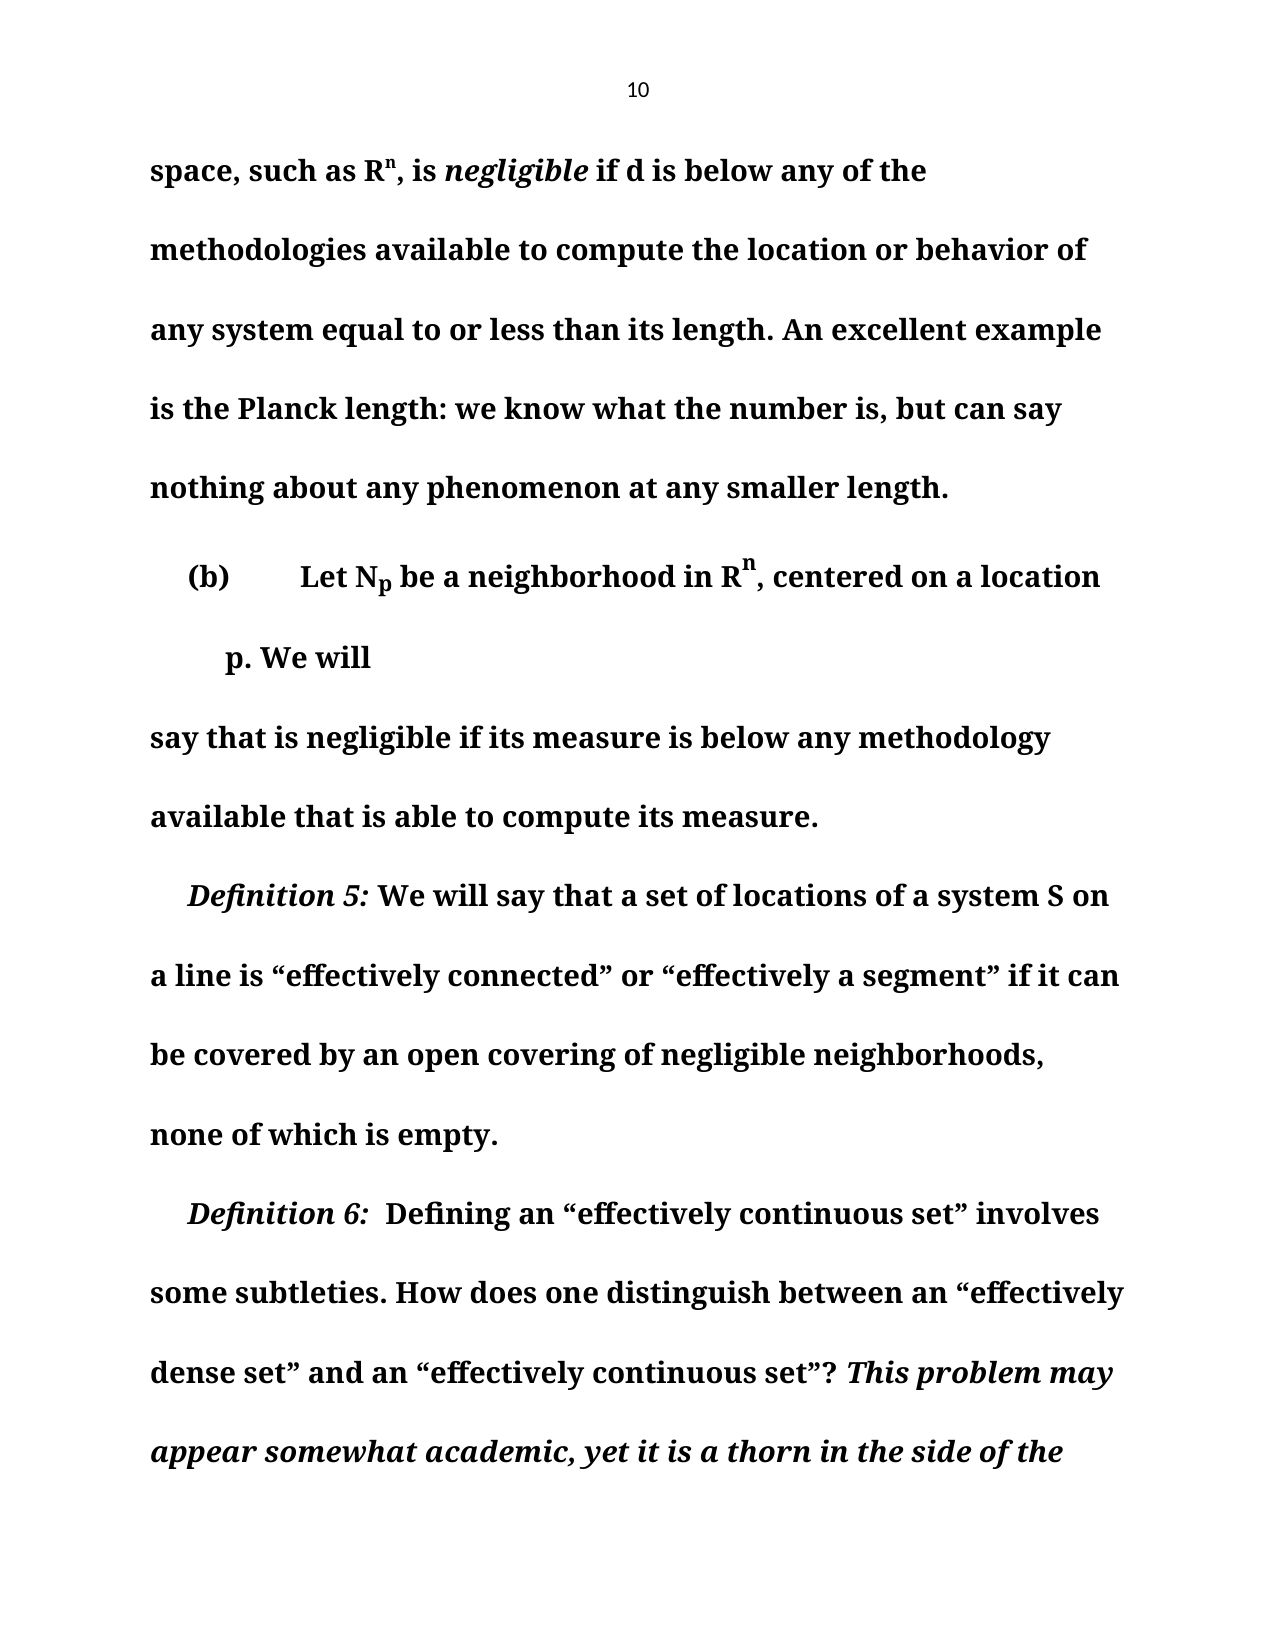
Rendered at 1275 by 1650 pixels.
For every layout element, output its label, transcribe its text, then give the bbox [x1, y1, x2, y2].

text Definition 5: We will say that a set of locations of a system S on a line is “effectively connected” or “effectively a segment” if it can be covered by an open covering of negligible neighborhoods, none of which is empty. [150, 876, 1125, 1153]
text space, such as Rn, is negligible if d is below any of the methodologies available to compute the location or behavior of any system equal to or less than its length. An excellent example is the Planck length: we know what the number is, but can say nothing about any phenomenon at any smaller length. [150, 150, 1125, 507]
text say that is negligible if its measure is below any methodology available that is able to compute its measure. [150, 717, 1125, 836]
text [150, 1193, 1125, 1471]
list Let Np be a neighborhood in Rn, centered on a location p. We will [187, 547, 1125, 677]
